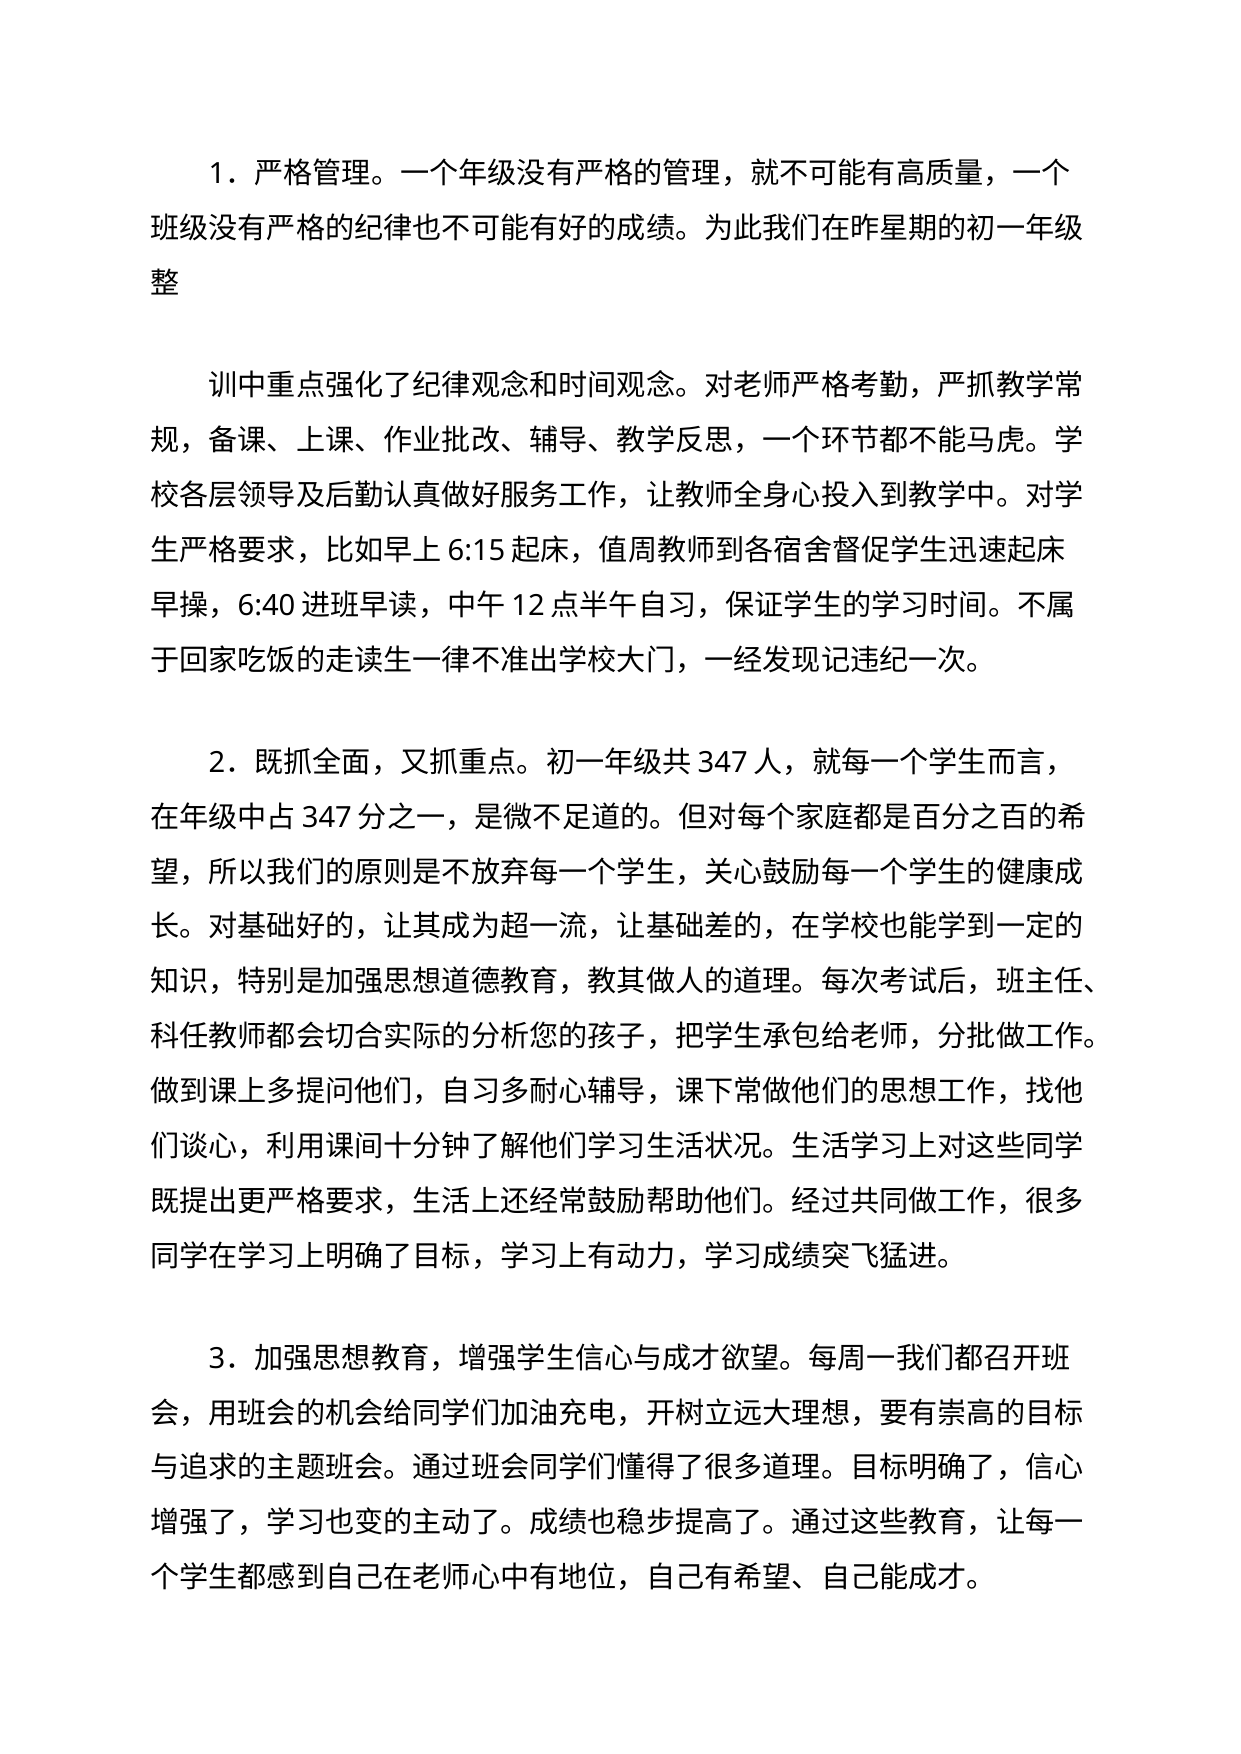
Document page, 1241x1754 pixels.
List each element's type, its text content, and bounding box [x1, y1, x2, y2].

text 3．加强思想教育，增强学生信心与成才欲望。每周一我们都召开班会，用班会的机会给同学们加油充电，开树立远大理想，要有崇高的目标与追求的主题班会。通过班会同学们懂得了很多道理。目标明确了，信心增强了，学习也变的主动了。成绩也稳步提高了。通过这些教育，让每一个学生都感到自己在老师心中有地位，自己有希望、自己能成才。 [150, 1334, 1090, 1596]
text 训中重点强化了纪律观念和时间观念。对老师严格考勤，严抓教学常规，备课、上课、作业批改、辅导、教学反思，一个环节都不能马虎。学校各层领导及后勤认真做好服务工作，让教师全身心投入到教学中。对学生严格要求，比如早上6:15起床，值周教师到各宿舍督促学生迅速起床早操，6:40进班早读，中午12点半午自习，保证学生的学习时间。不属于回家吃饭的走读生一律不准出学校大门，一经发现记违纪一次。 [150, 362, 1090, 679]
text 2．既抓全面，又抓重点。初一年级共347人，就每一个学生而言，在年级中占347分之一，是微不足道的。但对每个家庭都是百分之百的希望，所以我们的原则是不放弃每一个学生，关心鼓励每一个学生的健康成长。对基础好的，让其成为超一流，让基础差的，在学校也能学到一定的知识，特别是加强思想道德教育，教其做人的道理。每次考试后，班主任、科任教师都会切合实际的分析您的孩子，把学生承包给老师，分批做工作。做到课上多提问他们，自习多耐心辅导，课下常做他们的思想工作，找他们谈心，利用课间十分钟了解他们学习生活状况。生活学习上对这些同学既提出更严格要求，生活上还经常鼓励帮助他们。经过共同做工作，很多同学在学习上明确了目标，学习上有动力，学习成绩突飞猛进。 [150, 738, 1090, 1275]
text 1．严格管理。一个年级没有严格的管理，就不可能有高质量，一个班级没有严格的纪律也不可能有好的成绩。为此我们在昨星期的初一年级整 [150, 150, 1090, 302]
